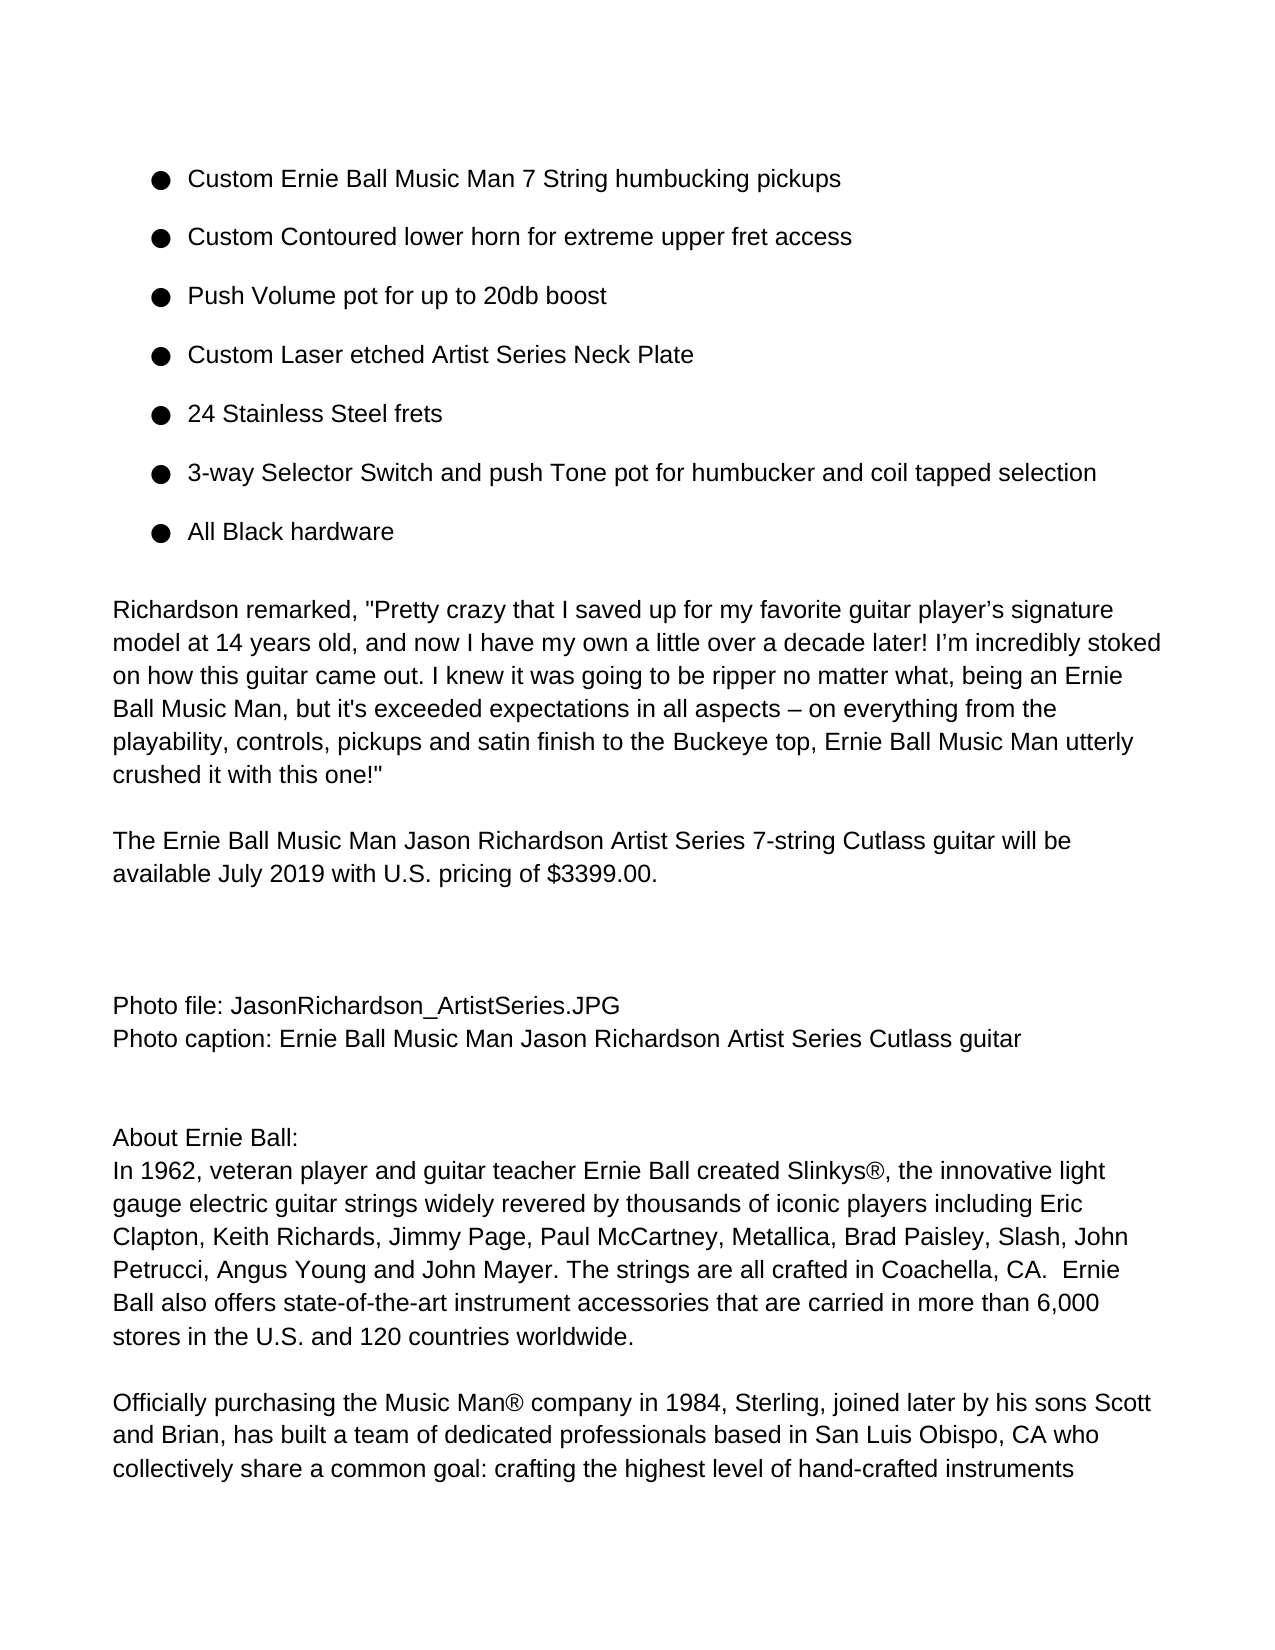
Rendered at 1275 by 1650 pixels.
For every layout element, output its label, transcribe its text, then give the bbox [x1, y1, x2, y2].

text The Ernie Ball Music Man Jason Richardson Artist Series 7-string Cutlass guitar will be available July 2019 with U.S. pricing of $3399.00. [112, 826, 1162, 888]
list Custom Contoured lower horn for extreme upper fret access [150, 209, 1162, 260]
list Custom Laser etched Artist Series Neck Plate [150, 327, 1162, 378]
list Custom Ernie Ball Music Man 7 String humbucking pickups [150, 150, 1162, 201]
list Push Volume pot for up to 20db boost [150, 268, 1162, 319]
text About Ernie Ball: [112, 1123, 1162, 1152]
text Photo caption: Ernie Ball Music Man Jason Richardson Artist Series Cutlass guitar [112, 1024, 1162, 1053]
list 24 Stainless Steel frets [150, 385, 1162, 437]
text Photo file: JasonRichardson_ArtistSeries.JPG [112, 991, 1162, 1020]
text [112, 1387, 1162, 1482]
text Richardson remarked, "Pretty crazy that I saved up for my favorite guitar player’s signature model at 14 years old, and now I have my own a little over a decade later! I’m incredibly stoked on how this guitar came out. I knew it was going to be ripper no matter what, being an Ernie Ball Music Man, but it's exceeded expectations in all aspects – on everything from the playability, controls, pickups and satin finish to the Buckeye top, Ernie Ball Music Man utterly crushed it with this one!" [112, 595, 1162, 789]
text In 1962, veteran player and guitar teacher Ernie Ball created Slinkys®, the innovative light gauge electric guitar strings widely revered by thousands of iconic players including Eric Clapton, Keith Richards, Jimmy Page, Paul McCartney, Metallica, Brad Paisley, Slash, John Petrucci, Angus Young and John Mayer. The strings are all crafted in Coachella, CA. Ernie Ball also offers state-of-the-art instrument accessories that are carried in more than 6,000 stores in the U.S. and 120 countries worldwide. [112, 1156, 1162, 1350]
list All Black hardware [150, 503, 1162, 554]
list 3-way Selector Switch and push Tone pot for humbucker and coil tapped selection [150, 444, 1162, 496]
